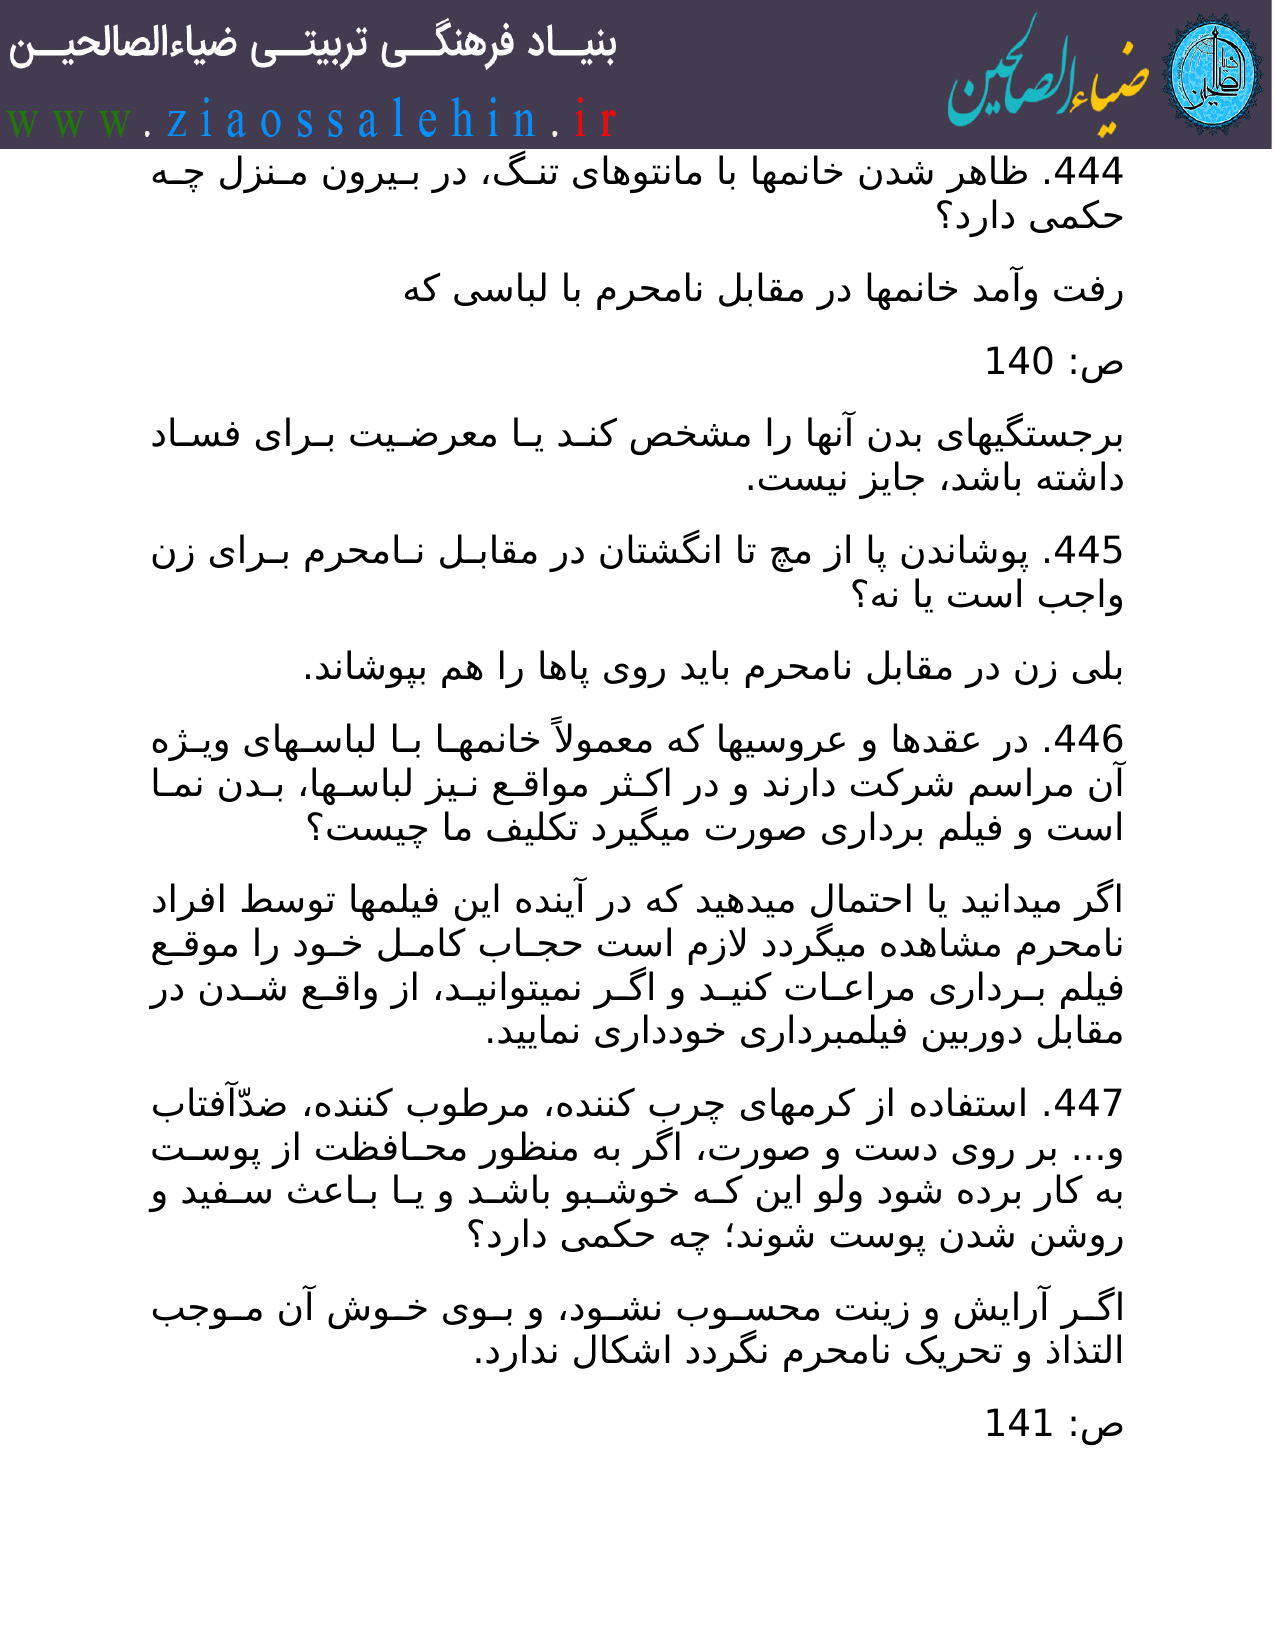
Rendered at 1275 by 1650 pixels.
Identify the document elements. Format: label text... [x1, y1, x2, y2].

text ص: 141 [150, 1402, 1125, 1446]
text اگر آرایش و زینت محسوب نشود، و بوی خوش آن موجب التذاذ و تحریک نامحرم نگردد اشکال ندارد. [150, 1285, 1125, 1373]
text 447. استفاده از کرمهای چرب کننده، مرطوب کننده، ضدّآفتاب و... بر روی دست و صورت، اگر به منظور محافظت از پوست به کار برده شود ولو این که خوشبو باشد و یا باعث سفید و روشن شدن پوست شوند؛ چه حکمی دارد؟ [150, 1082, 1125, 1256]
text 444. ظاهر شدن خانمها با مانتوهای تنگ، در بیرون منزل چه حکمی دارد؟ [150, 150, 1125, 237]
picture [0, 0, 1272, 149]
text رفت وآمد خانمها در مقابل نامحرم با لباسی که [150, 266, 1125, 310]
text برجستگیهای بدن آنها را مشخص کند یا معرضیت برای فساد داشته باشد، جایز نیست. [150, 412, 1125, 499]
text ص: 140 [150, 339, 1125, 383]
text 445. پوشاندن پا از مچ تا انگشتان در مقابل نامحرم برای زن واجب است یا نه؟ [150, 528, 1125, 616]
text 446. در عقدها و عروسیها که معمولاً خانمها با لباسهای ویژه آن مراسم شرکت دارند و در اکثر مواقع نیز لباسها، بدن نما است و فیلم برداری صورت میگیرد تکلیف ما چیست؟ [150, 718, 1125, 849]
text اگر میدانید یا احتمال میدهید که در آینده این فیلمها توسط افراد نامحرم مشاهده میگردد لازم است حجاب کامل خود را موقع فیلم برداری مراعات کنید و اگر نمیتوانید، از واقع شدن در مقابل دوربین فیلمبرداری خودداری نمایید. [150, 878, 1125, 1052]
text بلی زن در مقابل نامحرم باید روی پاها را هم بپوشاند. [150, 645, 1125, 689]
